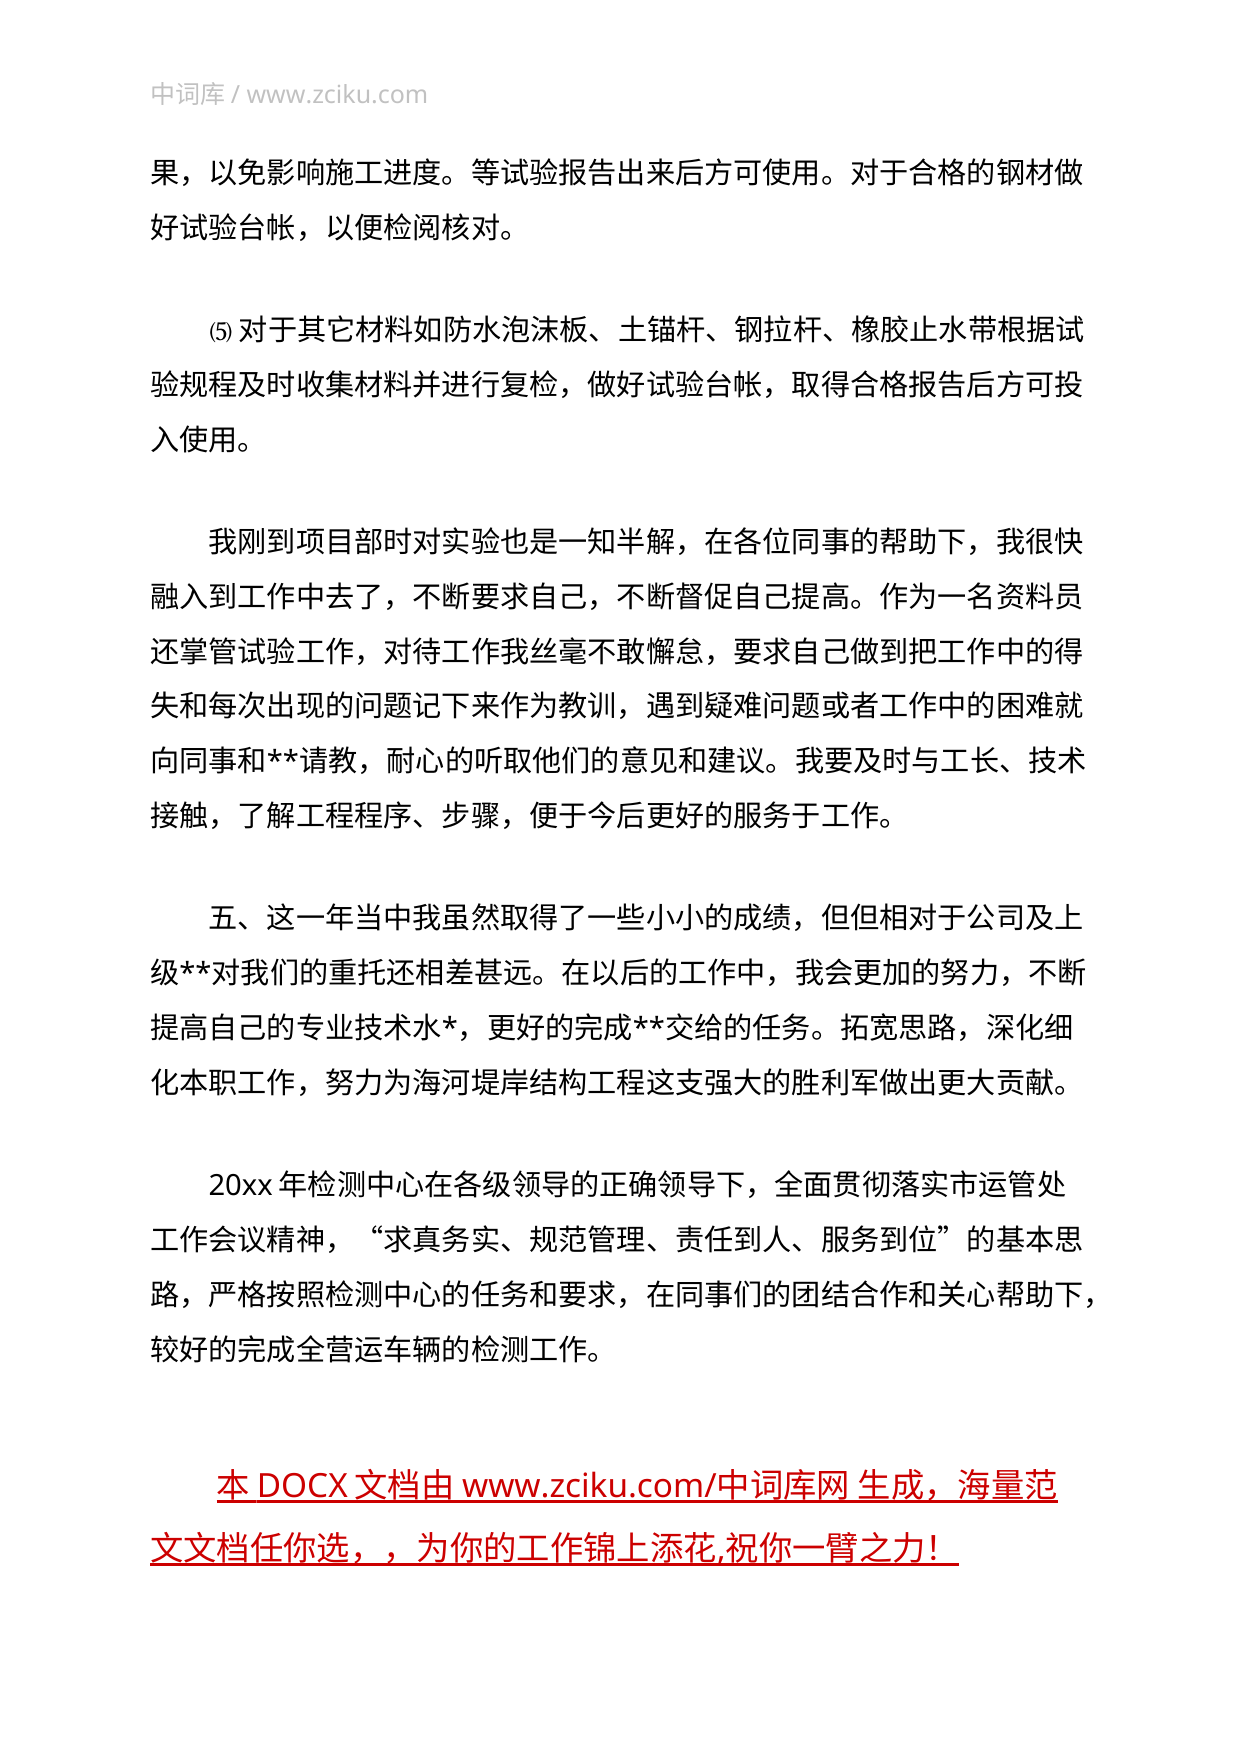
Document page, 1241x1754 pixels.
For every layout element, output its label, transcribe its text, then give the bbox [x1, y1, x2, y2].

text 本DOCX文档由 www.zciku.com/中词库网 生成，海量范文文档任你选，，为你的工作锦上添花,祝你一臂之力！ [150, 1459, 1090, 1570]
text 我刚到项目部时对实验也是一知半解，在各位同事的帮助下，我很快融入到工作中去了，不断要求自己，不断督促自己提高。作为一名资料员还掌管试验工作，对待工作我丝毫不敢懈怠，要求自己做到把工作中的得失和每次出现的问题记下来作为教训，遇到疑难问题或者工作中的困难就向同事和**请教，耐心的听取他们的意见和建议。我要及时与工长、技术接触，了解工程程序、步骤，便于今后更好的服务于工作。 [150, 518, 1090, 835]
text 五、这一年当中我虽然取得了一些小小的成绩，但但相对于公司及上级**对我们的重托还相差甚远。在以后的工作中，我会更加的努力，不断提高自己的专业技术水*，更好的完成**交给的任务。拓宽思路，深化细化本职工作，努力为海河堤岸结构工程这支强大的胜利军做出更大贡献。 [150, 895, 1090, 1102]
text ⑸对于其它材料如防水泡沫板、土锚杆、钢拉杆、橡胶止水带根据试验规程及时收集材料并进行复检，做好试验台帐，取得合格报告后方可投入使用。 [150, 307, 1090, 459]
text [150, 150, 1090, 247]
text 20xx年检测中心在各级领导的正确领导下，全面贯彻落实市运管处工作会议精神，“求真务实、规范管理、责任到人、服务到位”的基本思路，严格按照检测中心的任务和要求，在同事们的团结合作和关心帮助下，较好的完成全营运车辆的检测工作。 [150, 1161, 1090, 1368]
